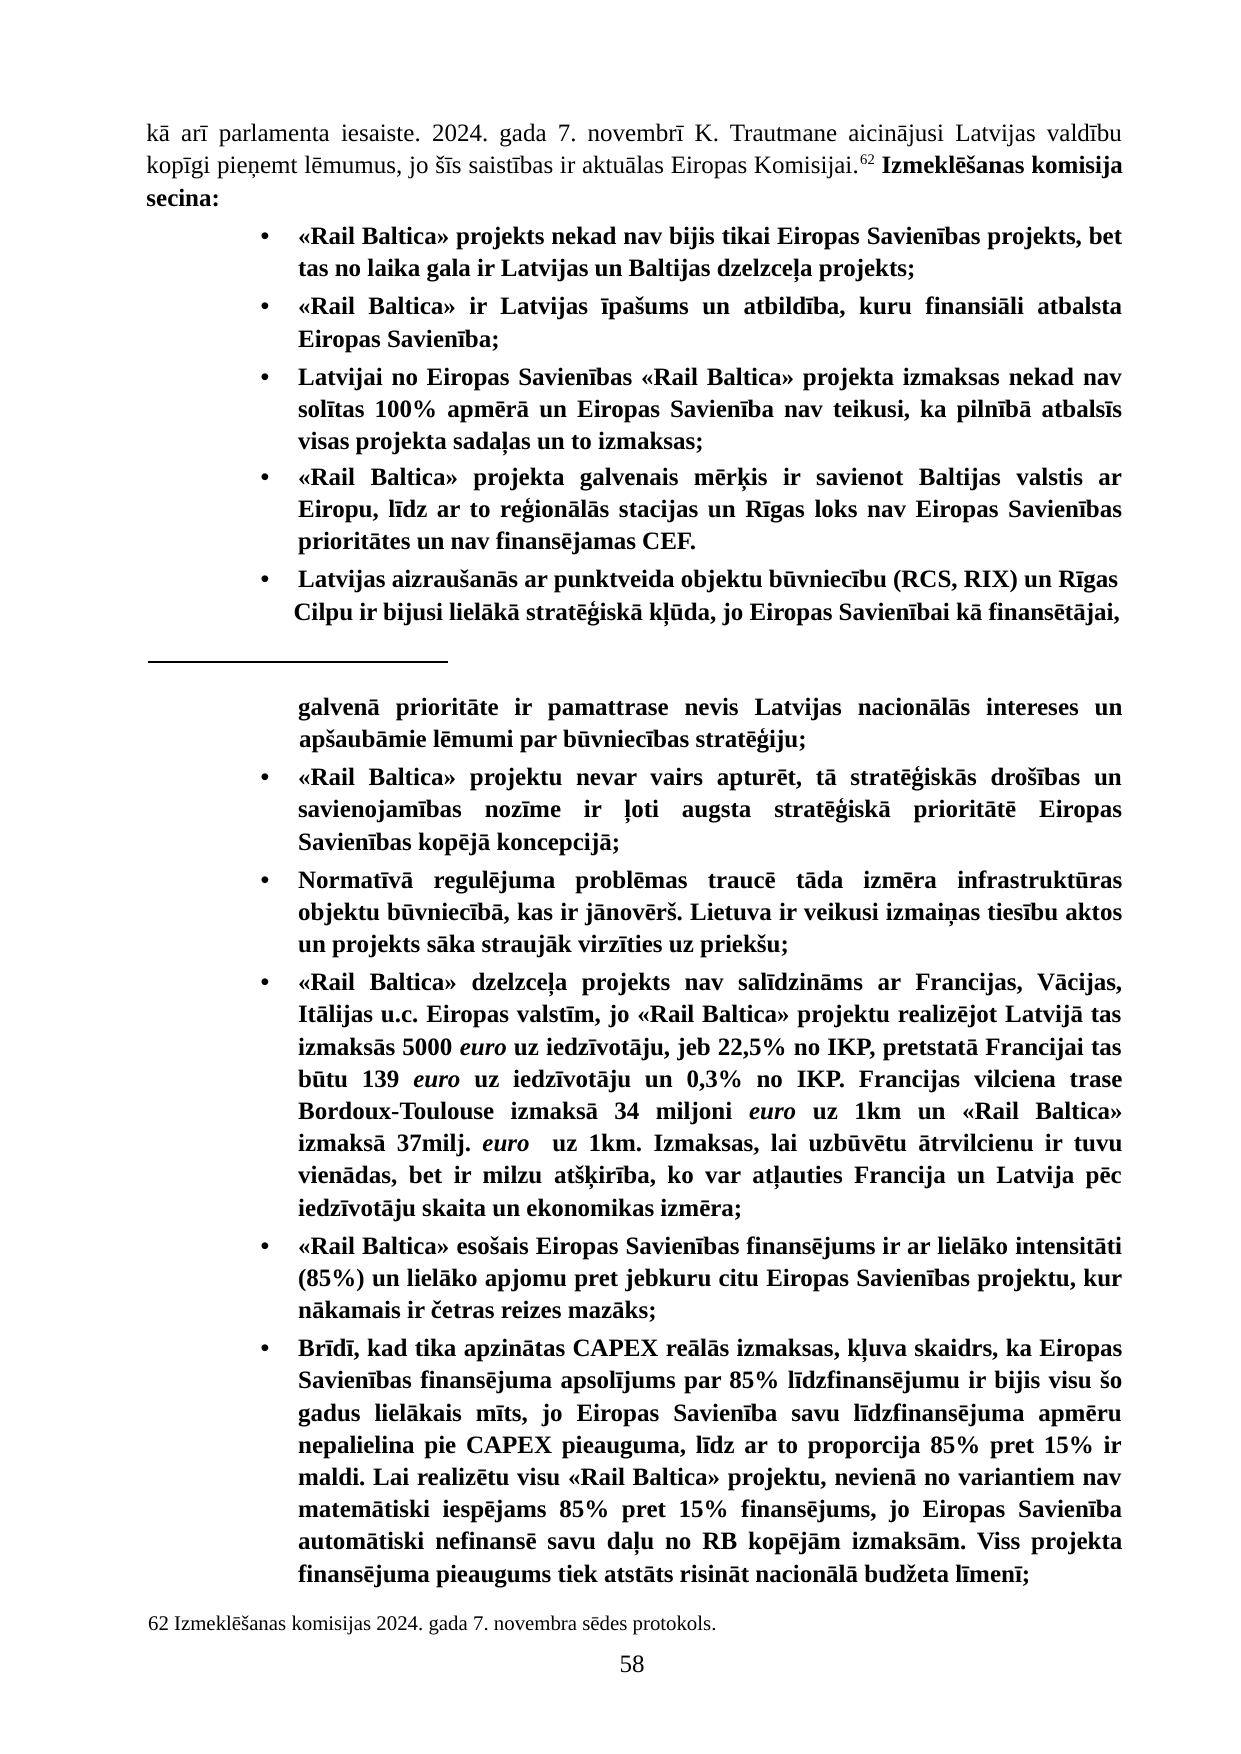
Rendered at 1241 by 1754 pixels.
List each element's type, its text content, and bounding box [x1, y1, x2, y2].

list «Rail Baltica» ir Latvijas īpašums un atbildība, kuru finansiāli atbalsta Eiropas Savienība; [260, 291, 1123, 352]
text Cilpu ir bijusi lielākā stratēģiskā kļūda, jo Eiropas Savienībai kā finansētājai, [148, 597, 1120, 625]
list «Rail Baltica» dzelzceļa projekts nav salīdzināms ar Francijas, Vācijas, Itālijas u.c. Eiropas valstīm, jo «Rail Baltica» projektu realizējot Latvijā tas izmaksās 5000 euro uz iedzīvotāju, jeb 22,5% no IKP, pretstatā Francijai tas būtu 139 euro uz iedzīvotāju un 0,3% no IKP. Francijas vilciena trase Bordoux-Toulouse izmaksā 34 miljoni euro uz 1km un «Rail Baltica» izmaksā 37milj. euro uz 1km. Izmaksas, lai uzbūvētu ātrvilcienu ir tuvu vienādas, bet ir milzu atšķirība, ko var atļauties Francija un Latvija pēc iedzīvotāju skaita un ekonomikas izmēra; [260, 967, 1123, 1221]
list Normatīvā regulējuma problēmas traucē tāda izmēra infrastruktūras objektu būvniecībā, kas ir jānovērš. Lietuva ir veikusi izmaiņas tiesību aktos un projekts sāka straujāk virzīties uz priekšu; [260, 865, 1123, 958]
list «Rail Baltica» esošais Eiropas Savienības finansējums ir ar lielāko intensitāti (85%) un lielāko apjomu pret jebkuru citu Eiropas Savienības projektu, kur nākamais ir četras reizes mazāks; [260, 1231, 1123, 1324]
list «Rail Baltica» projekts nekad nav bijis tikai Eiropas Savienības projekts, bet tas no laika gala ir Latvijas un Baltijas dzelzceļa projekts; [260, 221, 1123, 282]
list «Rail Baltica» projekta galvenais mērķis ir savienot Baltijas valstis ar Eiropu, līdz ar to reģionālās stacijas un Rīgas loks nav Eiropas Savienības prioritātes un nav finansējamas CEF. [260, 462, 1123, 555]
list Latvijai no Eiropas Savienības «Rail Baltica» projekta izmaksas nekad nav solītas 100% apmērā un Eiropas Savienība nav teikusi, ka pilnībā atbalsīs visas projekta sadaļas un to izmaksas; [260, 362, 1123, 455]
list «Rail Baltica» projektu nevar vairs apturēt, tā stratēģiskās drošības un savienojamības nozīme ir ļoti augsta stratēģiskā prioritātē Eiropas Savienības kopējā koncepcijā; [260, 762, 1123, 856]
list Latvijas aizraušanās ar punktveida objektu būvniecību (RCS, RIX) un Rīgas [260, 564, 1123, 593]
text galvenā prioritāte ir pamattrase nevis Latvijas nacionālās intereses un apšaubāmie lēmumi par būvniecības stratēģiju; [298, 692, 1123, 753]
list Brīdī, kad tika apzinātas CAPEX reālās izmaksas, kļuva skaidrs, ka Eiropas Savienības finansējuma apsolījums par 85% līdzfinansējumu ir bijis visu šo gadus lielākais mīts, jo Eiropas Savienība savu līdzfinansējuma apmēru nepalielina pie CAPEX pieauguma, līdz ar to proporcija 85% pret 15% ir maldi. Lai realizētu visu «Rail Baltica» projektu, nevienā no variantiem nav matemātiski iespējams 85% pret 15% finansējums, jo Eiropas Savienība automātiski nefinansē savu daļu no RB kopējām izmaksām. Viss projekta finansējuma pieaugums tiek atstāts risināt nacionālā budžeta līmenī; [260, 1333, 1123, 1587]
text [146, 118, 1123, 212]
